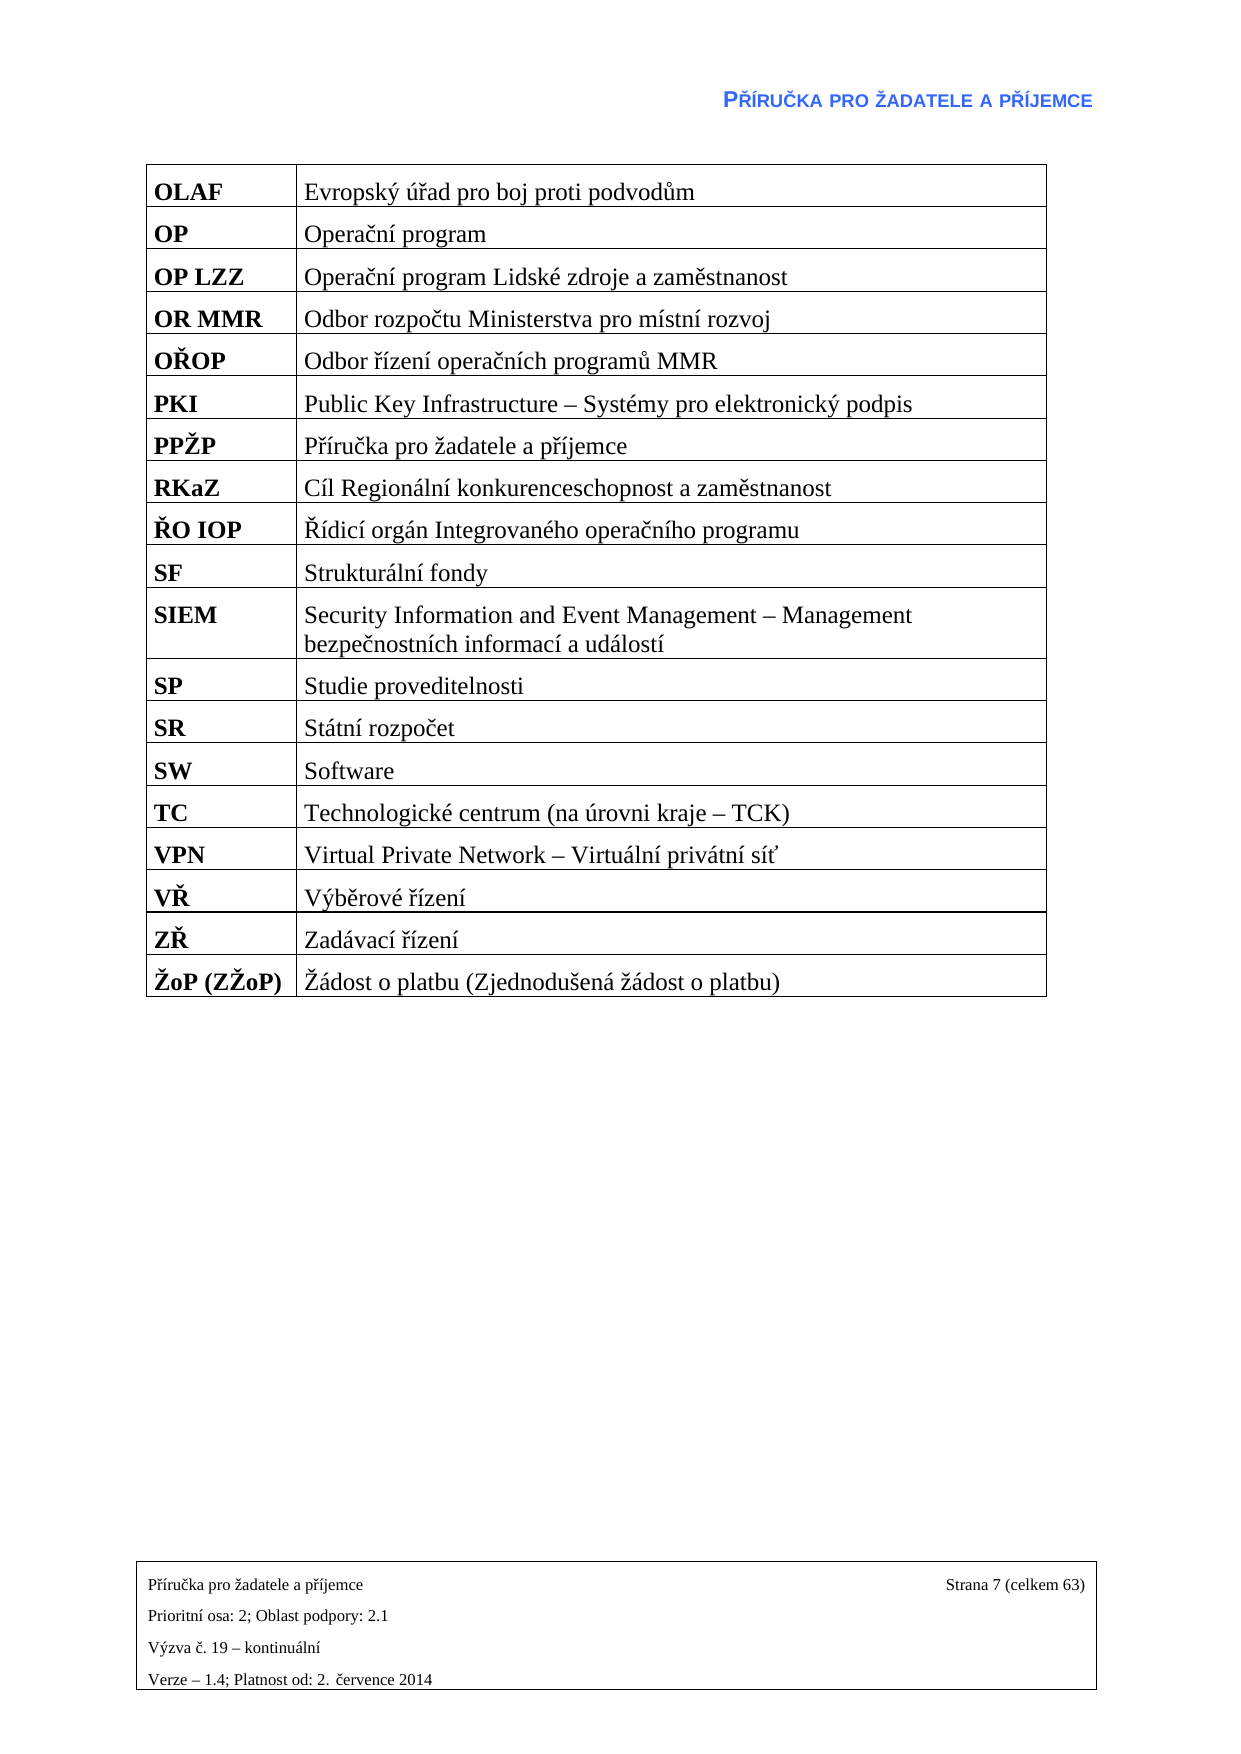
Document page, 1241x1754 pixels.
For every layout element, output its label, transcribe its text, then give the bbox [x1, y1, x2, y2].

table_cell SIEM [147, 588, 296, 658]
table_cell Virtual Private Network – Virtuální privátní síť [297, 828, 1046, 869]
table_cell OŘOP [147, 334, 296, 375]
table_cell OLAF [147, 165, 296, 206]
table_cell Public Key Infrastructure – Systémy pro elektronický podpis [297, 376, 1046, 417]
table_cell Zadávací řízení [297, 913, 1046, 954]
table_cell Operační program [297, 207, 1046, 248]
table_cell Studie proveditelnosti [297, 659, 1046, 700]
table_cell Odbor řízení operačních programů MMR [297, 334, 1046, 375]
table_cell Příručka pro žadatele a příjemce [297, 419, 1046, 460]
table_cell ŘO IOP [147, 503, 296, 544]
table_cell Security Information and Event Management – Management bezpečnostních informací a událostí [297, 588, 1046, 658]
table_cell ZŘ [147, 913, 296, 954]
table_cell Technologické centrum (na úrovni kraje – TCK) [297, 786, 1046, 827]
table_cell VŘ [147, 870, 296, 911]
table_cell RKaZ [147, 461, 296, 502]
table_cell SW [147, 743, 296, 784]
table_cell Cíl Regionální konkurenceschopnost a zaměstnanost [297, 461, 1046, 502]
table_cell Operační program Lidské zdroje a zaměstnanost [297, 249, 1046, 291]
table_cell Software [297, 743, 1046, 784]
table_cell OP [147, 207, 296, 248]
table_cell SR [147, 701, 296, 742]
table_cell OP LZZ [147, 249, 296, 291]
table_cell OR MMR [147, 292, 296, 333]
table_cell PKI [147, 376, 296, 417]
table_cell Strukturální fondy [297, 545, 1046, 587]
table_cell ŽoP (ZŽoP) [147, 955, 296, 996]
table_cell Evropský úřad pro boj proti podvodům [297, 165, 1046, 206]
table_cell Řídicí orgán Integrovaného operačního programu [297, 503, 1046, 544]
table_cell SP [147, 659, 296, 700]
table_cell VPN [147, 828, 296, 869]
table_cell Odbor rozpočtu Ministerstva pro místní rozvoj [297, 292, 1046, 333]
table_cell Výběrové řízení [297, 870, 1046, 911]
table_cell SF [147, 545, 296, 587]
table_cell PPŽP [147, 419, 296, 460]
table_cell TC [147, 786, 296, 827]
table_cell Žádost o platbu (Zjednodušená žádost o platbu) [297, 955, 1046, 996]
table_cell Státní rozpočet [297, 701, 1046, 742]
